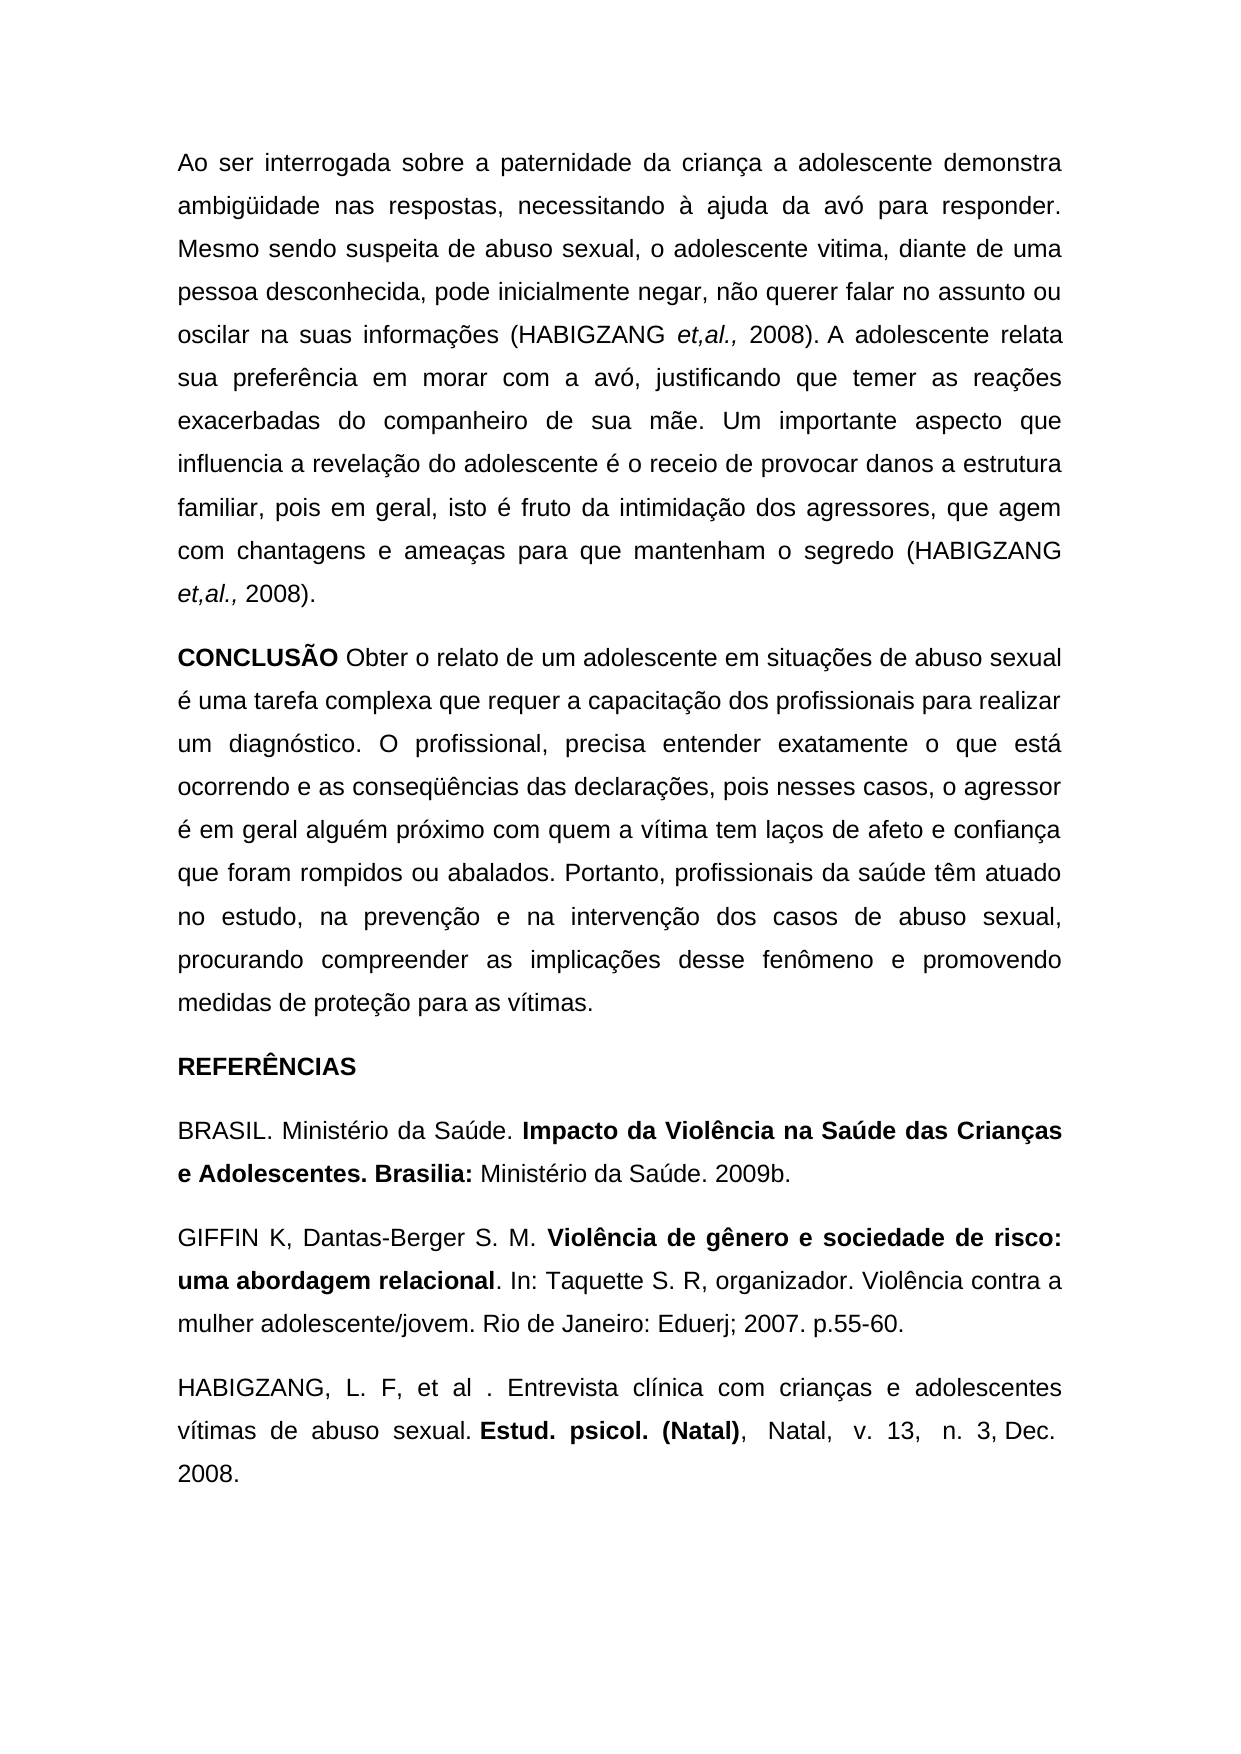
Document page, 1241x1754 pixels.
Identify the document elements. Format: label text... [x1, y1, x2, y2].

text GIFFIN K, Dantas-Berger S. M. Violência de gênero e sociedade de risco: uma abordagem relacional. In: Taquette S. R, organizador. Violência contra a mulher adolescente/jovem. Rio de Janeiro: Eduerj; 2007. p.55-60. [177, 1223, 1063, 1338]
text CONCLUSÃO Obter o relato de um adolescente em situações de abuso sexual é uma tarefa complexa que requer a capacitação dos profissionais para realizar um diagnóstico. O profissional, precisa entender exatamente o que está ocorrendo e as conseqüências das declarações, pois nesses casos, o agressor é em geral alguém próximo com quem a vítima tem laços de afeto e confiança que foram rompidos ou abalados. Portanto, profissionais da saúde têm atuado no estudo, na prevenção e na intervenção dos casos de abuso sexual, procurando compreender as implicações desse fenômeno e promovendo medidas de proteção para as vítimas. [177, 643, 1063, 1017]
text BRASIL. Ministério da Saúde. Impacto da Violência na Saúde das Crianças e Adolescentes. Brasilia: Ministério da Saúde. 2009b. [177, 1116, 1063, 1188]
text Ao ser interrogada sobre a paternidade da criança a adolescente demonstra ambigüidade nas respostas, necessitando à ajuda da avó para responder. Mesmo sendo suspeita de abuso sexual, o adolescente vitima, diante de uma pessoa desconhecida, pode inicialmente negar, não querer falar no assunto ou oscilar na suas informações (HABIGZANG et,al., 2008). A adolescente relata sua preferência em morar com a avó, justificando que temer as reações exacerbadas do companheiro de sua mãe. Um importante aspecto que influencia a revelação do adolescente é o receio de provocar danos a estrutura familiar, pois em geral, isto é fruto da intimidação dos agressores, que agem com chantagens e ameaças para que mantenham o segredo (HABIGZANG et,al., 2008). [177, 148, 1063, 608]
text REFERÊNCIAS [177, 1052, 1063, 1081]
text HABIGZANG, L. F, et al . Entrevista clínica com crianças e adolescentes vítimas de abuso sexual. Estud. psicol. (Natal), Natal, v. 13, n. 3, Dec. 2008. [177, 1373, 1063, 1488]
